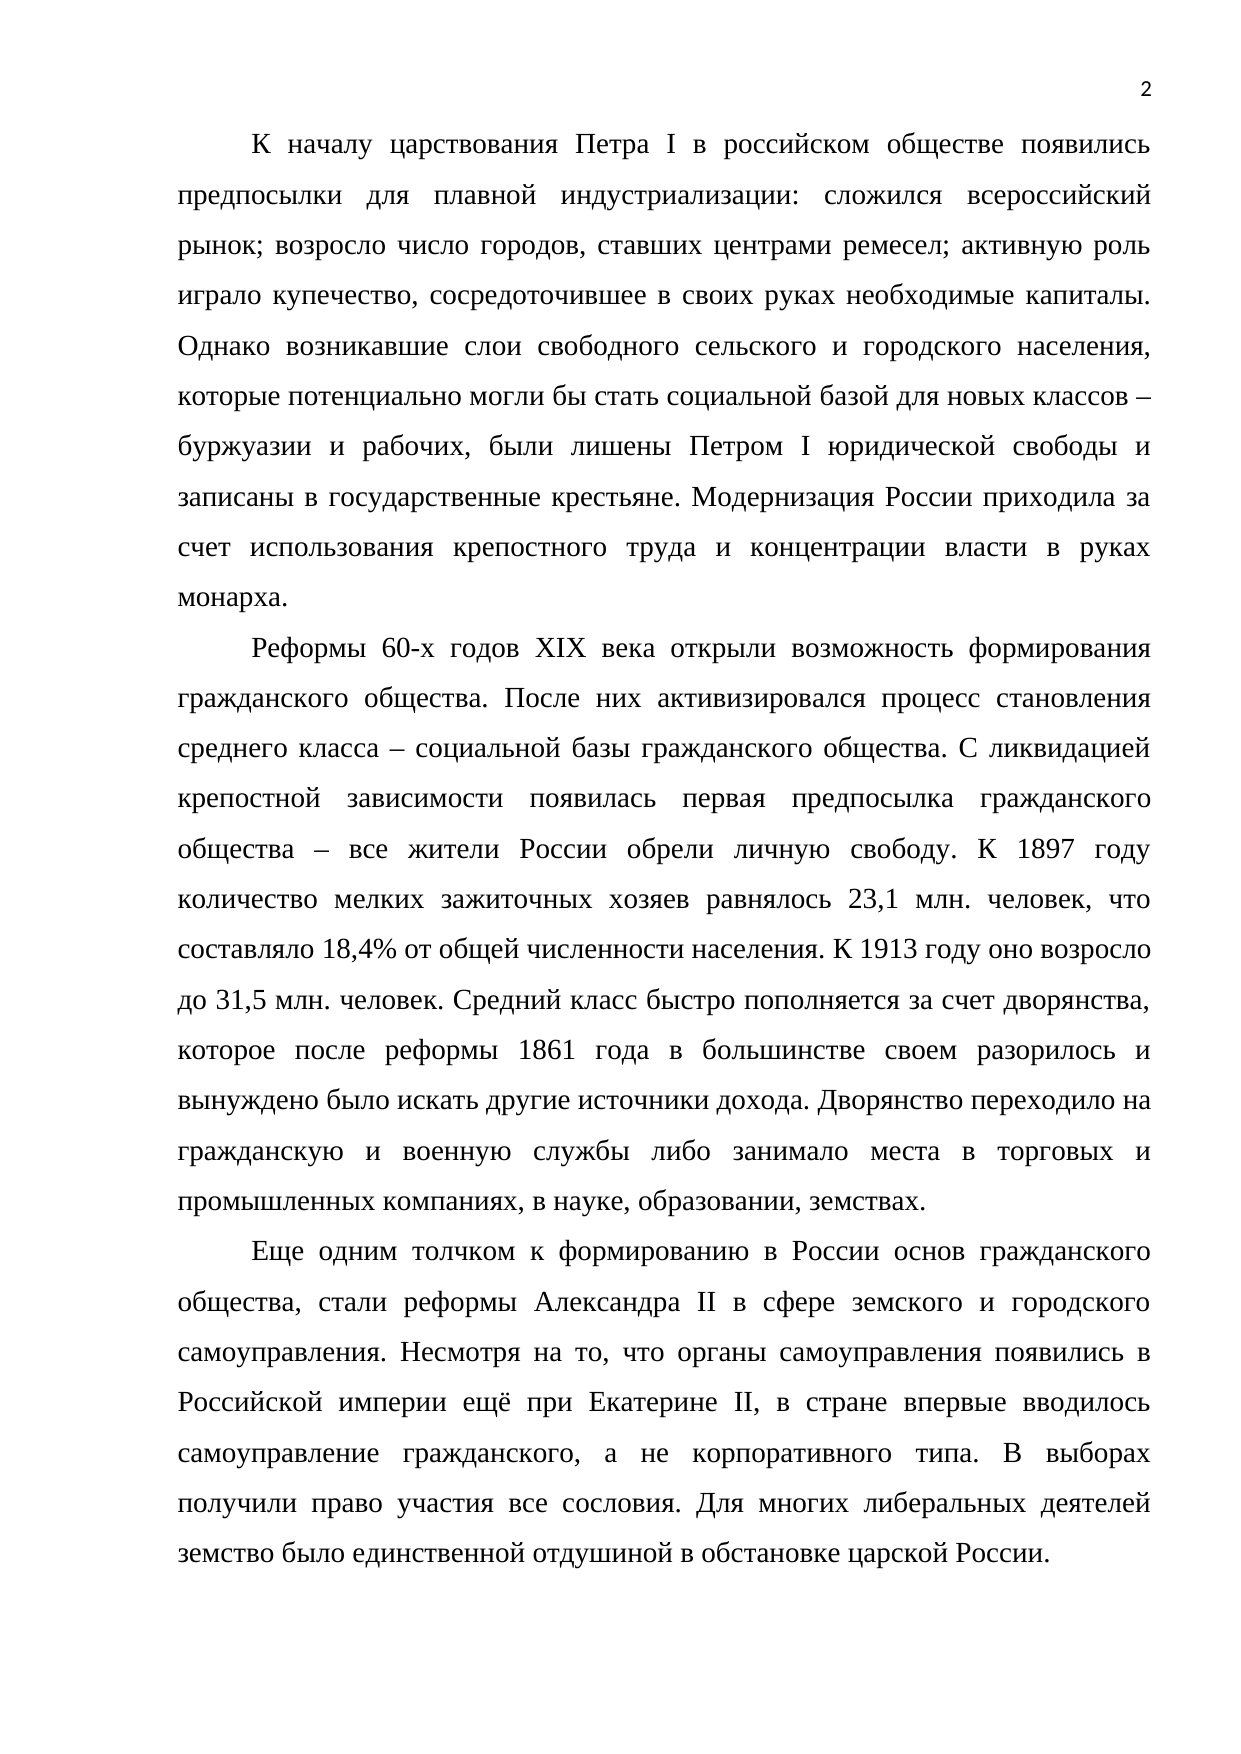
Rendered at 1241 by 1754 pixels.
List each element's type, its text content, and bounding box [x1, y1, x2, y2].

text Еще одним толчком к формированию в России основ гражданского общества, стали реформы Александра II в сфере земского и городского самоуправления. Несмотря на то, что органы самоуправления появились в Российской империи ещё при Екатерине II, в стране впервые вводилось самоуправление гражданского, а не корпоративного типа. В выборах получили право участия все сословия. Для многих либеральных деятелей земство было единственной отдушиной в обстановке царской России. [177, 1233, 1152, 1569]
text Реформы 60-х годов XIX века открыли возможность формирования гражданского общества. После них активизировался процесс становления среднего класса – социальной базы гражданского общества. С ликвидацией крепостной зависимости появилась первая предпосылка гражданского общества – все жители России обрели личную свободу. К 1897 году количество мелких зажиточных хозяев равнялось 23,1 млн. человек, что составляло 18,4% от общей численности населения. К 1913 году оно возросло до 31,5 млн. человек. Средний класс быстро пополняется за счет дворянства, которое после реформы 1861 года в большинстве своем разорилось и вынуждено было искать другие источники дохода. Дворянство переходило на гражданскую и военную службы либо занимало места в торговых и промышленных компаниях, в науке, образовании, земствах. [177, 630, 1152, 1217]
text К началу царствования Петра I в российском обществе появились предпосылки для плавной индустриализации: сложился всероссийский рынок; возросло число городов, ставших центрами ремесел; активную роль играло купечество, сосредоточившее в своих руках необходимые капиталы. Однако возникавшие слои свободного сельского и городского населения, которые потенциально могли бы стать социальной базой для новых классов – буржуазии и рабочих, были лишены Петром I юридической свободы и записаны в государственные крестьяне. Модернизация России приходила за счет использования крепостного труда и концентрации власти в руках монарха. [177, 127, 1152, 613]
